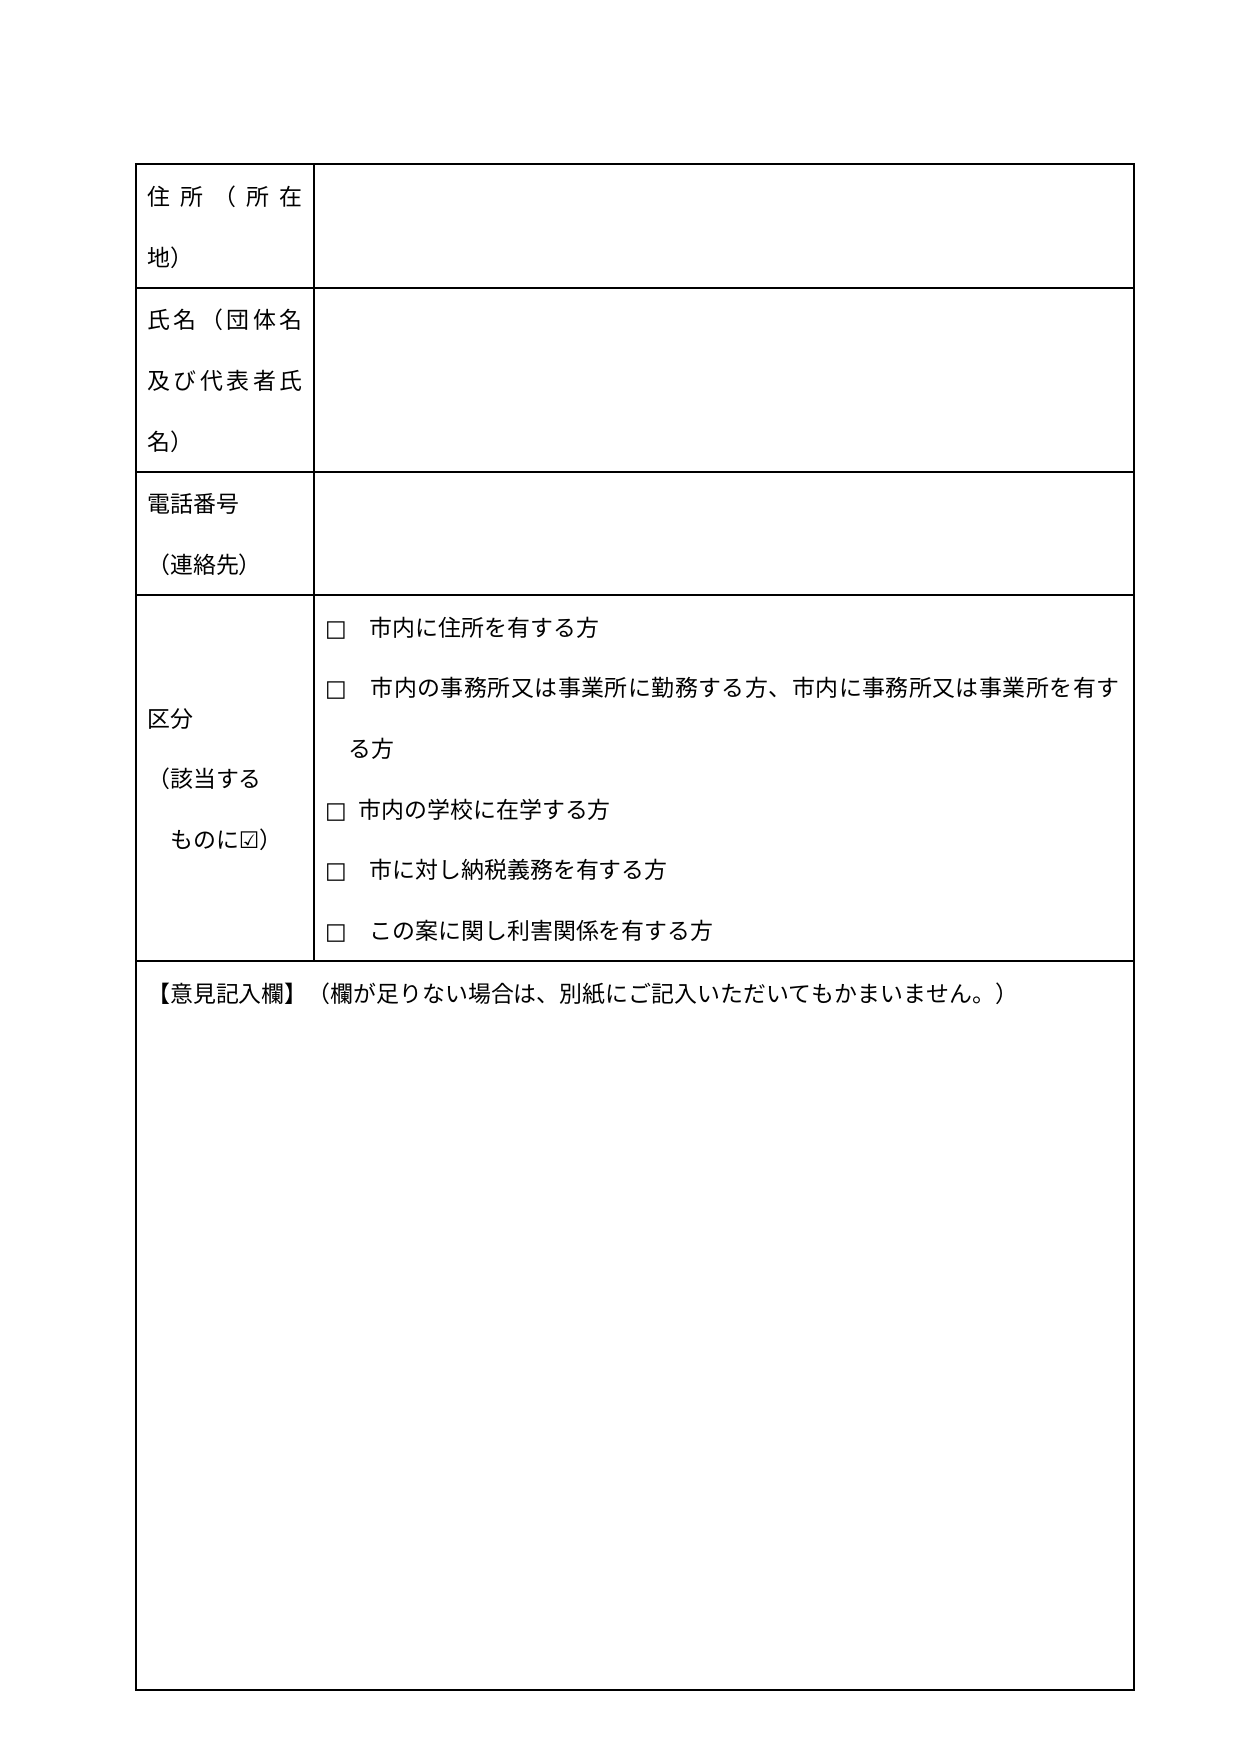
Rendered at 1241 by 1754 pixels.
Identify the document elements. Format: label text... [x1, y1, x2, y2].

table_header [315, 165, 1133, 287]
table_cell 区分 （該当する ものに☑） [137, 596, 313, 960]
table_header 住所（所在地） [137, 165, 313, 287]
table_cell [315, 473, 1133, 594]
table_cell □ 市内に住所を有する方 □ 市内の事務所又は事業所に勤務する方、市内に事務所又は事業所を有する方 □ 市内の学校に在学する方 □ 市に対し納税義務を有する方 □ この案に関し利害関係を有する方 [315, 596, 1133, 960]
table_cell 電話番号 （連絡先） [137, 473, 313, 594]
table_cell 氏名（団体名及び代表者氏名） [137, 289, 313, 471]
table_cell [137, 962, 1133, 1689]
table_cell [315, 289, 1133, 471]
